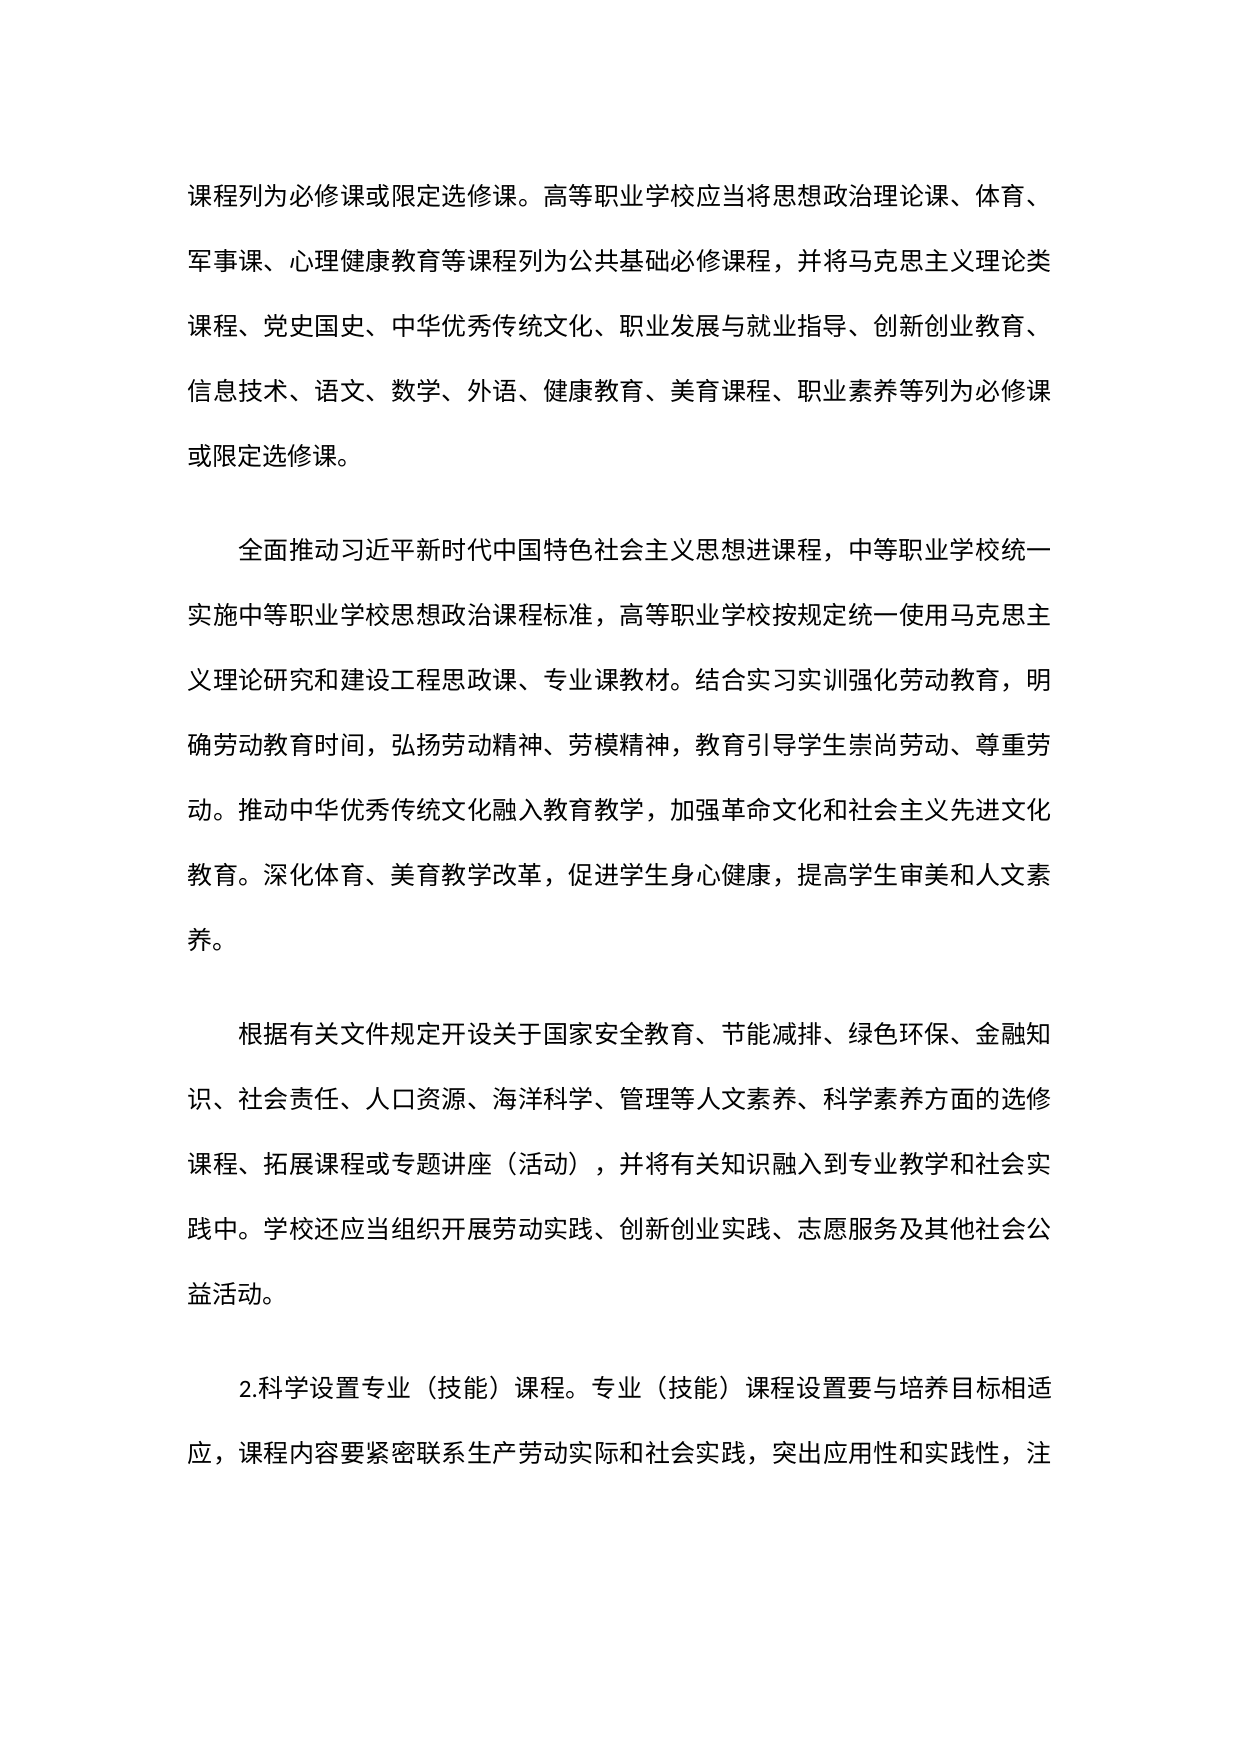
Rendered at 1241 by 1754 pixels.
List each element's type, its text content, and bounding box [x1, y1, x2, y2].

text 根据有关文件规定开设关于国家安全教育、节能减排、绿色环保、金融知识、社会责任、人口资源、海洋科学、管理等人文素养、科学素养方面的选修课程、拓展课程或专题讲座（活动），并将有关知识融入到专业教学和社会实践中。学校还应当组织开展劳动实践、创新创业实践、志愿服务及其他社会公益活动。 [187, 1000, 1053, 1325]
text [187, 1354, 1053, 1484]
text 全面推动习近平新时代中国特色社会主义思想进课程，中等职业学校统一实施中等职业学校思想政治课程标准，高等职业学校按规定统一使用马克思主义理论研究和建设工程思政课、专业课教材。结合实习实训强化劳动教育，明确劳动教育时间，弘扬劳动精神、劳模精神，教育引导学生崇尚劳动、尊重劳动。推动中华优秀传统文化融入教育教学，加强革命文化和社会主义先进文化教育。深化体育、美育教学改革，促进学生身心健康，提高学生审美和人文素养。 [187, 516, 1053, 971]
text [187, 162, 1053, 487]
